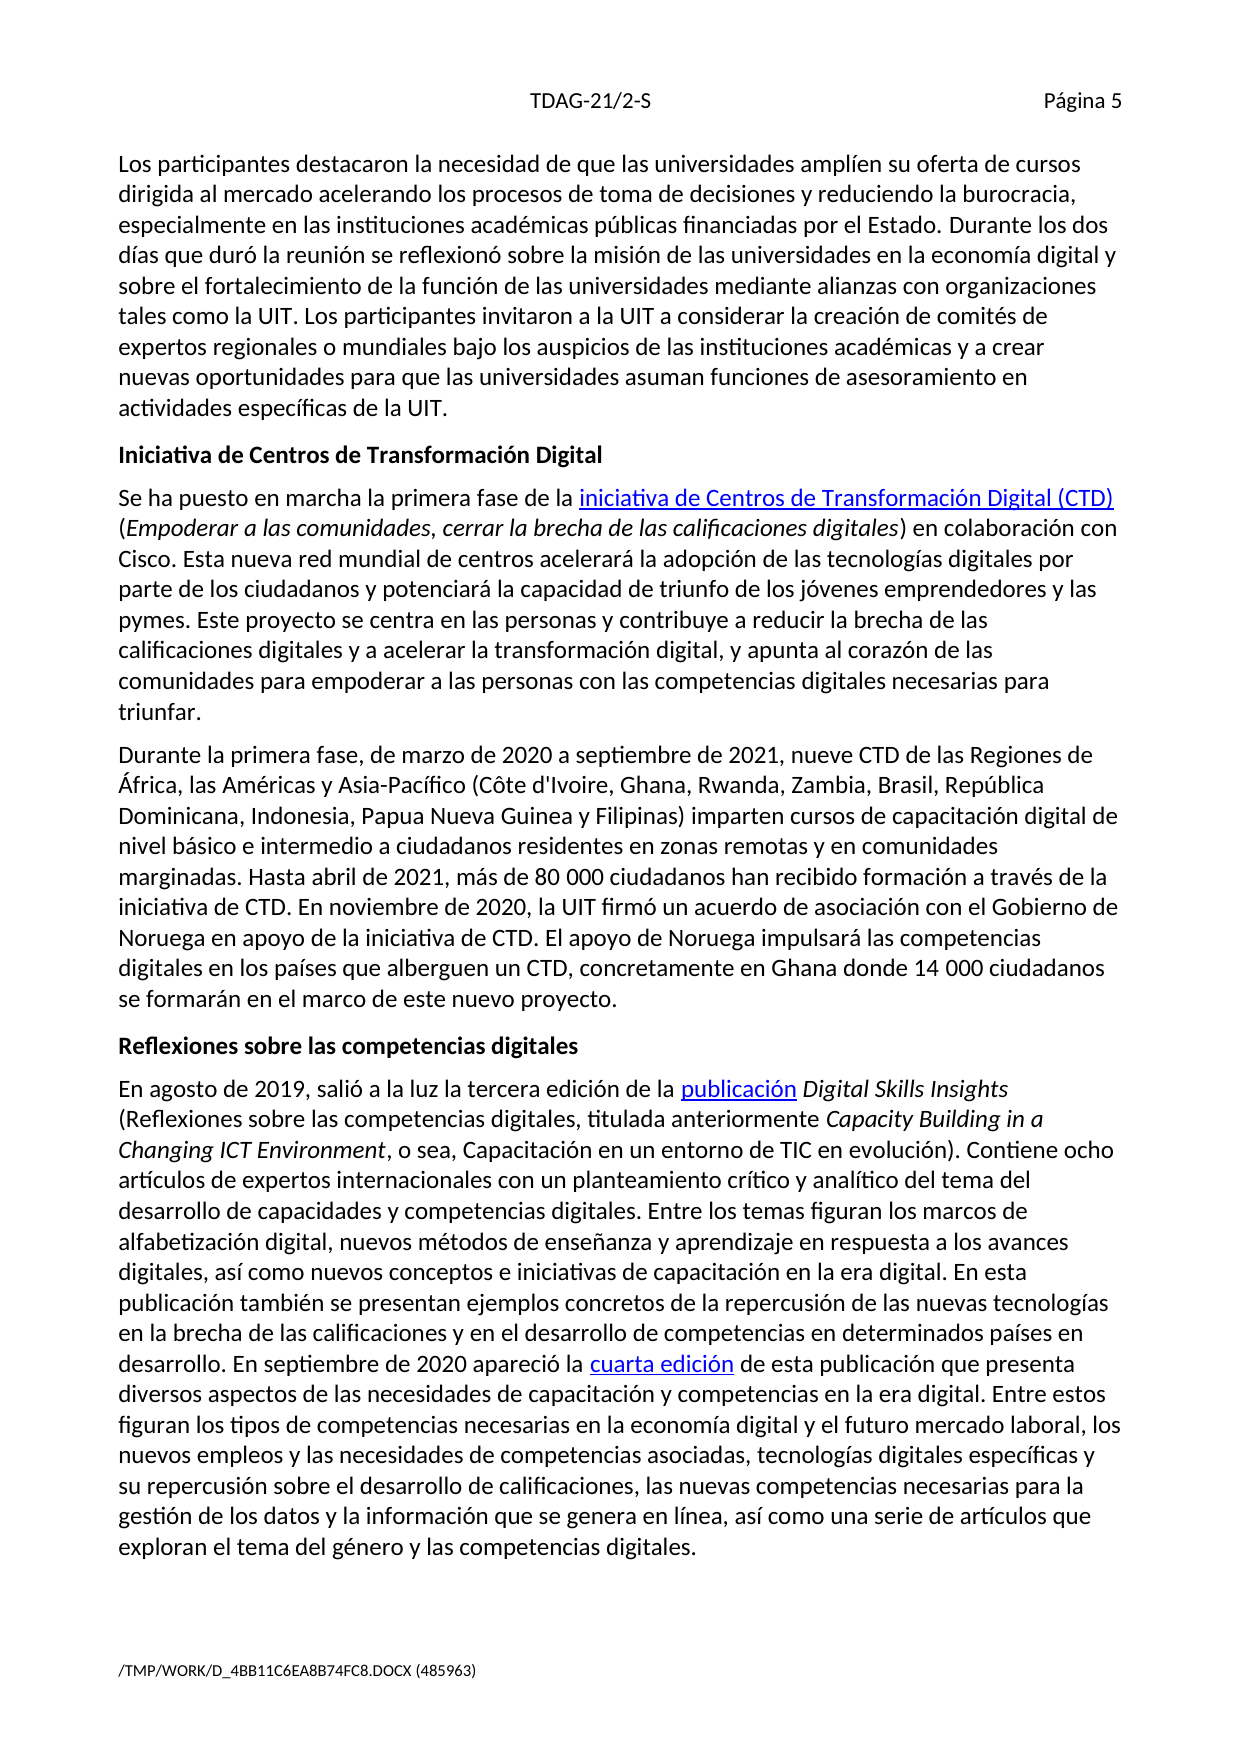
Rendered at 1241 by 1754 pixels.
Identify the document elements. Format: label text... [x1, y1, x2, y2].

subtitle Reflexiones sobre las competencias digitales [118, 1030, 1122, 1061]
text Durante la primera fase, de marzo de 2020 a septiembre de 2021, nueve CTD de las Regiones de África, las Américas y Asia-Pacífico (Côte d'Ivoire, Ghana, Rwanda, Zambia, Brasil, República Dominicana, Indonesia, Papua Nueva Guinea y Filipinas) imparten cursos de capacitación digital de nivel básico e intermedio a ciudadanos residentes en zonas remotas y en comunidades marginadas. Hasta abril de 2021, más de 80 000 ciudadanos han recibido formación a través de la iniciativa de CTD. En noviembre de 2020, la UIT firmó un acuerdo de asociación con el Gobierno de Noruega en apoyo de la iniciativa de CTD. El apoyo de Noruega impulsará las competencias digitales en los países que alberguen un CTD, concretamente en Ghana donde 14 000 ciudadanos se formarán en el marco de este nuevo proyecto. [118, 739, 1122, 1013]
text Se ha puesto en marcha la primera fase de la iniciativa de Centros de Transformación Digital (CTD) (Empoderar a las comunidades, cerrar la brecha de las calificaciones digitales) en colaboración con Cisco. Esta nueva red mundial de centros acelerará la adopción de las tecnologías digitales por parte de los ciudadanos y potenciará la capacidad de triunfo de los jóvenes emprendedores y las pymes. Este proyecto se centra en las personas y contribuye a reducir la brecha de las calificaciones digitales y a acelerar la transformación digital, y apunta al corazón de las comunidades para empoderar a las personas con las competencias digitales necesarias para triunfar. [118, 482, 1122, 726]
text En agosto de 2019, salió a la luz la tercera edición de la publicación Digital Skills Insights (Reflexiones sobre las competencias digitales, titulada anteriormente Capacity Building in a Changing ICT Environment, o sea, Capacitación en un entorno de TIC en evolución). Contiene ocho artículos de expertos internacionales con un planteamiento crítico y analítico del tema del desarrollo de capacidades y competencias digitales. Entre los temas figuran los marcos de alfabetización digital, nuevos métodos de enseñanza y aprendizaje en respuesta a los avances digitales, así como nuevos conceptos e iniciativas de capacitación en la era digital. En esta publicación también se presentan ejemplos concretos de la repercusión de las nuevas tecnologías en la brecha de las calificaciones y en el desarrollo de competencias en determinados países en desarrollo. En septiembre de 2020 apareció la cuarta edición de esta publicación que presenta diversos aspectos de las necesidades de capacitación y competencias en la era digital. Entre estos figuran los tipos de competencias necesarias en la economía digital y el futuro mercado laboral, los nuevos empleos y las necesidades de competencias asociadas, tecnologías digitales específicas y su repercusión sobre el desarrollo de calificaciones, las nuevas competencias necesarias para la gestión de los datos y la información que se genera en línea, así como una serie de artículos que exploran el tema del género y las competencias digitales. [118, 1073, 1122, 1561]
subtitle Iniciativa de Centros de Transformación Digital [118, 439, 1122, 469]
text Los participantes destacaron la necesidad de que las universidades amplíen su oferta de cursos dirigida al mercado acelerando los procesos de toma de decisiones y reduciendo la burocracia, especialmente en las instituciones académicas públicas financiadas por el Estado. Durante los dos días que duró la reunión se reflexionó sobre la misión de las universidades en la economía digital y sobre el fortalecimiento de la función de las universidades mediante alianzas con organizaciones tales como la UIT. Los participantes invitaron a la UIT a considerar la creación de comités de expertos regionales o mundiales bajo los auspicios de las instituciones académicas y a crear nuevas oportunidades para que las universidades asuman funciones de asesoramiento en actividades específicas de la UIT. [118, 148, 1122, 422]
